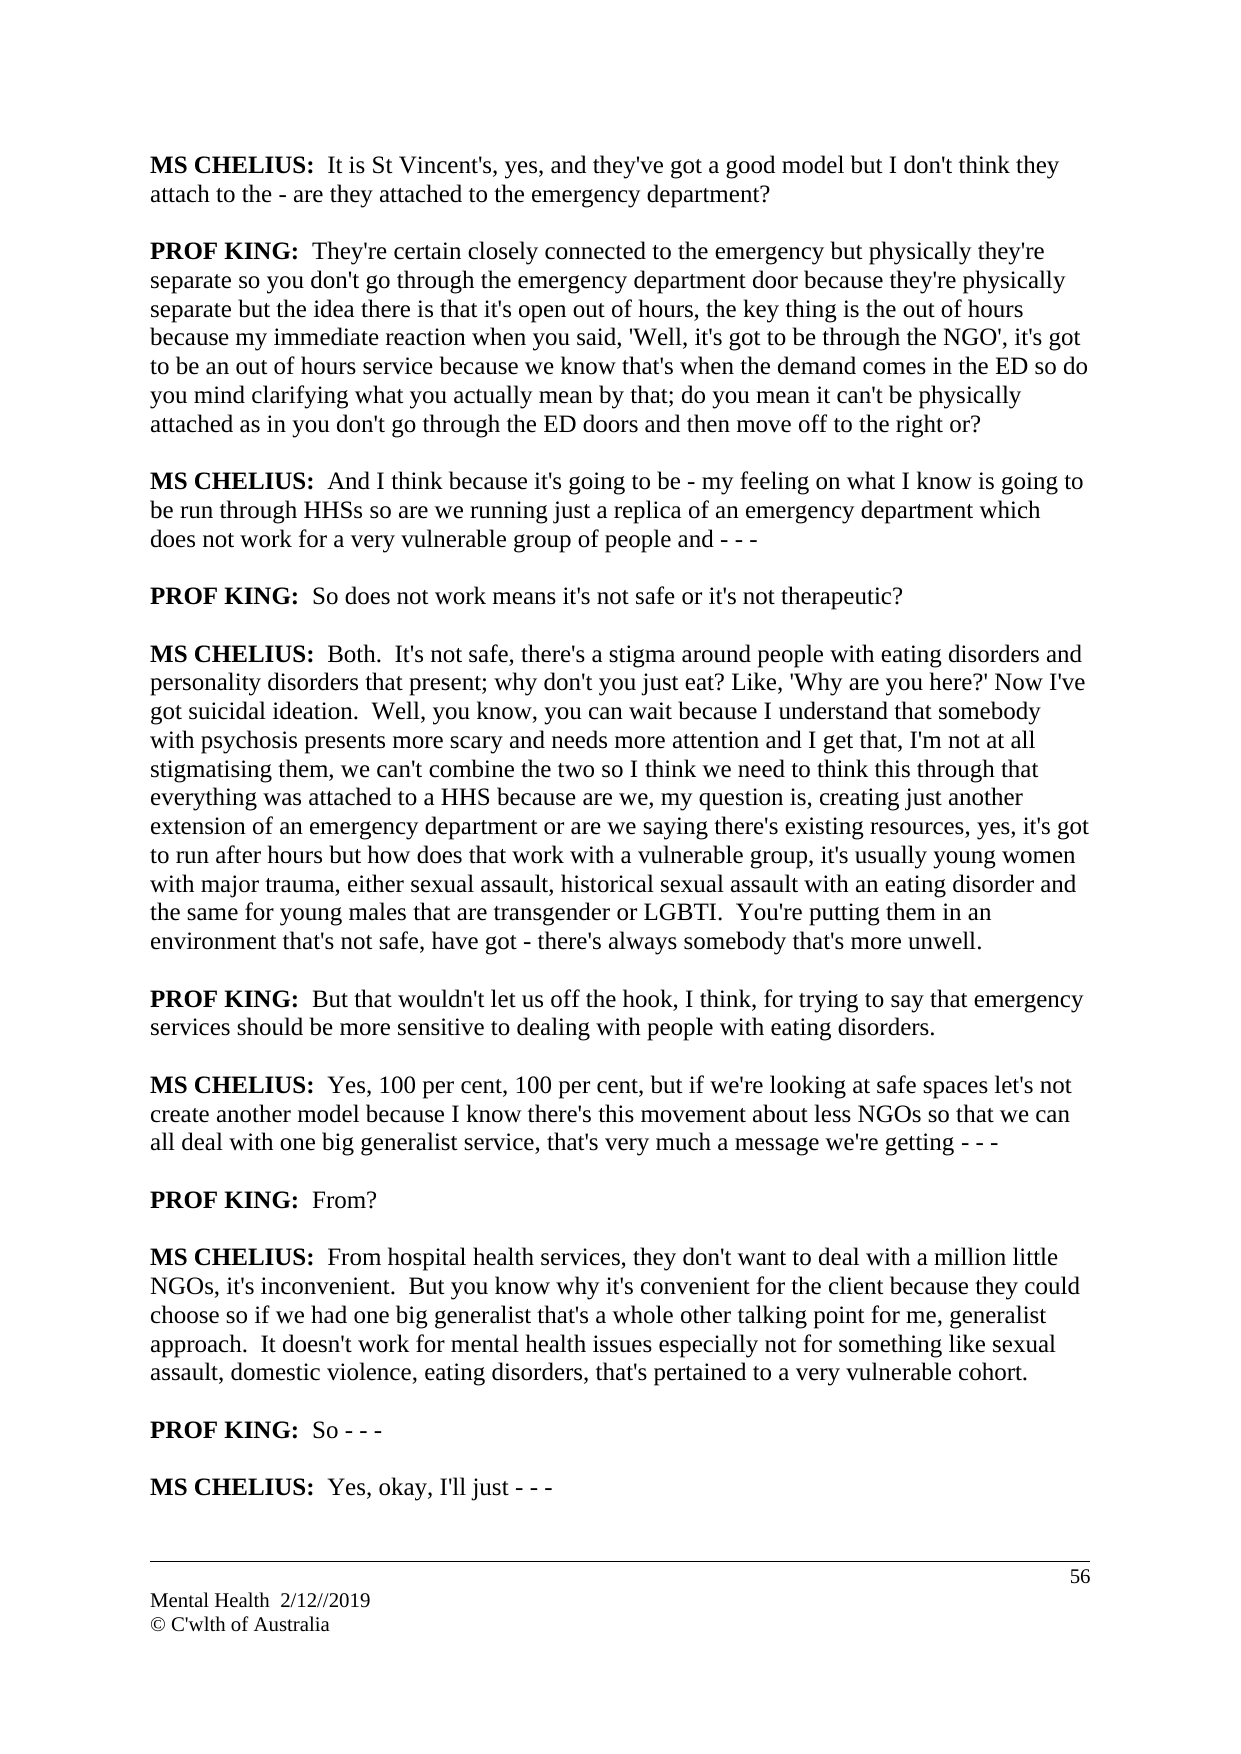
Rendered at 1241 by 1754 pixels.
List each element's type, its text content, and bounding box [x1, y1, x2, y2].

text MS CHELIUS: And I think because it's going to be - my feeling on what I know is going to be run through HHSs so are we running just a replica of an emergency department which does not work for a very vulnerable group of people and - - - [150, 466, 1090, 552]
text MS CHELIUS: It is St Vincent's, yes, and they've got a good model but I don't think they attach to the - are they attached to the emergency department? [150, 150, 1090, 207]
text PROF KING: They're certain closely connected to the emergency but physically they're separate so you don't go through the emergency department door because they're physically separate but the idea there is that it's open out of hours, the key thing is the out of hours because my immediate reaction when you said, 'Well, it's got to be through the NGO', it's got to be an out of hours service because we know that's when the demand comes in the ED so do you mind clarifying what you actually mean by that; do you mean it can't be physically attached as in you don't go through the ED doors and then move off to the right or? [150, 236, 1090, 437]
text MS CHELIUS: Yes, okay, I'll just - - - [150, 1472, 1090, 1501]
text MS CHELIUS: From hospital health services, they don't want to deal with a million little NGOs, it's inconvenient. But you know why it's convenient for the client because they could choose so if we had one big generalist that's a whole other talking point for me, generalist approach. It doesn't work for mental health issues especially not for something like sexual assault, domestic violence, eating disorders, that's pertained to a very vulnerable cohort. [150, 1242, 1090, 1386]
text PROF KING: From? [150, 1185, 1090, 1214]
text PROF KING: But that wouldn't let us off the hook, I think, for trying to say that emergency services should be more sensitive to dealing with people with eating disorders. [150, 984, 1090, 1041]
text PROF KING: So does not work means it's not safe or it's not therapeutic? [150, 581, 1090, 610]
text MS CHELIUS: Both. It's not safe, there's a stigma around people with eating disorders and personality disorders that present; why don't you just eat? Like, 'Why are you here?' Now I've got suicidal ideation. Well, you know, you can wait because I understand that somebody with psychosis presents more scary and needs more attention and I get that, I'm not at all stigmatising them, we can't combine the two so I think we need to think this through that everything was attached to a HHS because are we, my question is, creating just another extension of an emergency department or are we saying there's existing resources, yes, it's got to run after hours but how does that work with a vulnerable group, it's usually young women with major trauma, either sexual assault, historical sexual assault with an eating disorder and the same for young males that are transgender or LGBTI. You're putting them in an environment that's not safe, have got - there's always somebody that's more unwell. [150, 639, 1090, 955]
text MS CHELIUS: Yes, 100 per cent, 100 per cent, but if we're looking at safe spaces let's not create another model because I know there's this movement about less NGOs so that we can all deal with one big generalist service, that's very much a message we're getting - - - [150, 1070, 1090, 1156]
text PROF KING: So - - - [150, 1415, 1090, 1444]
